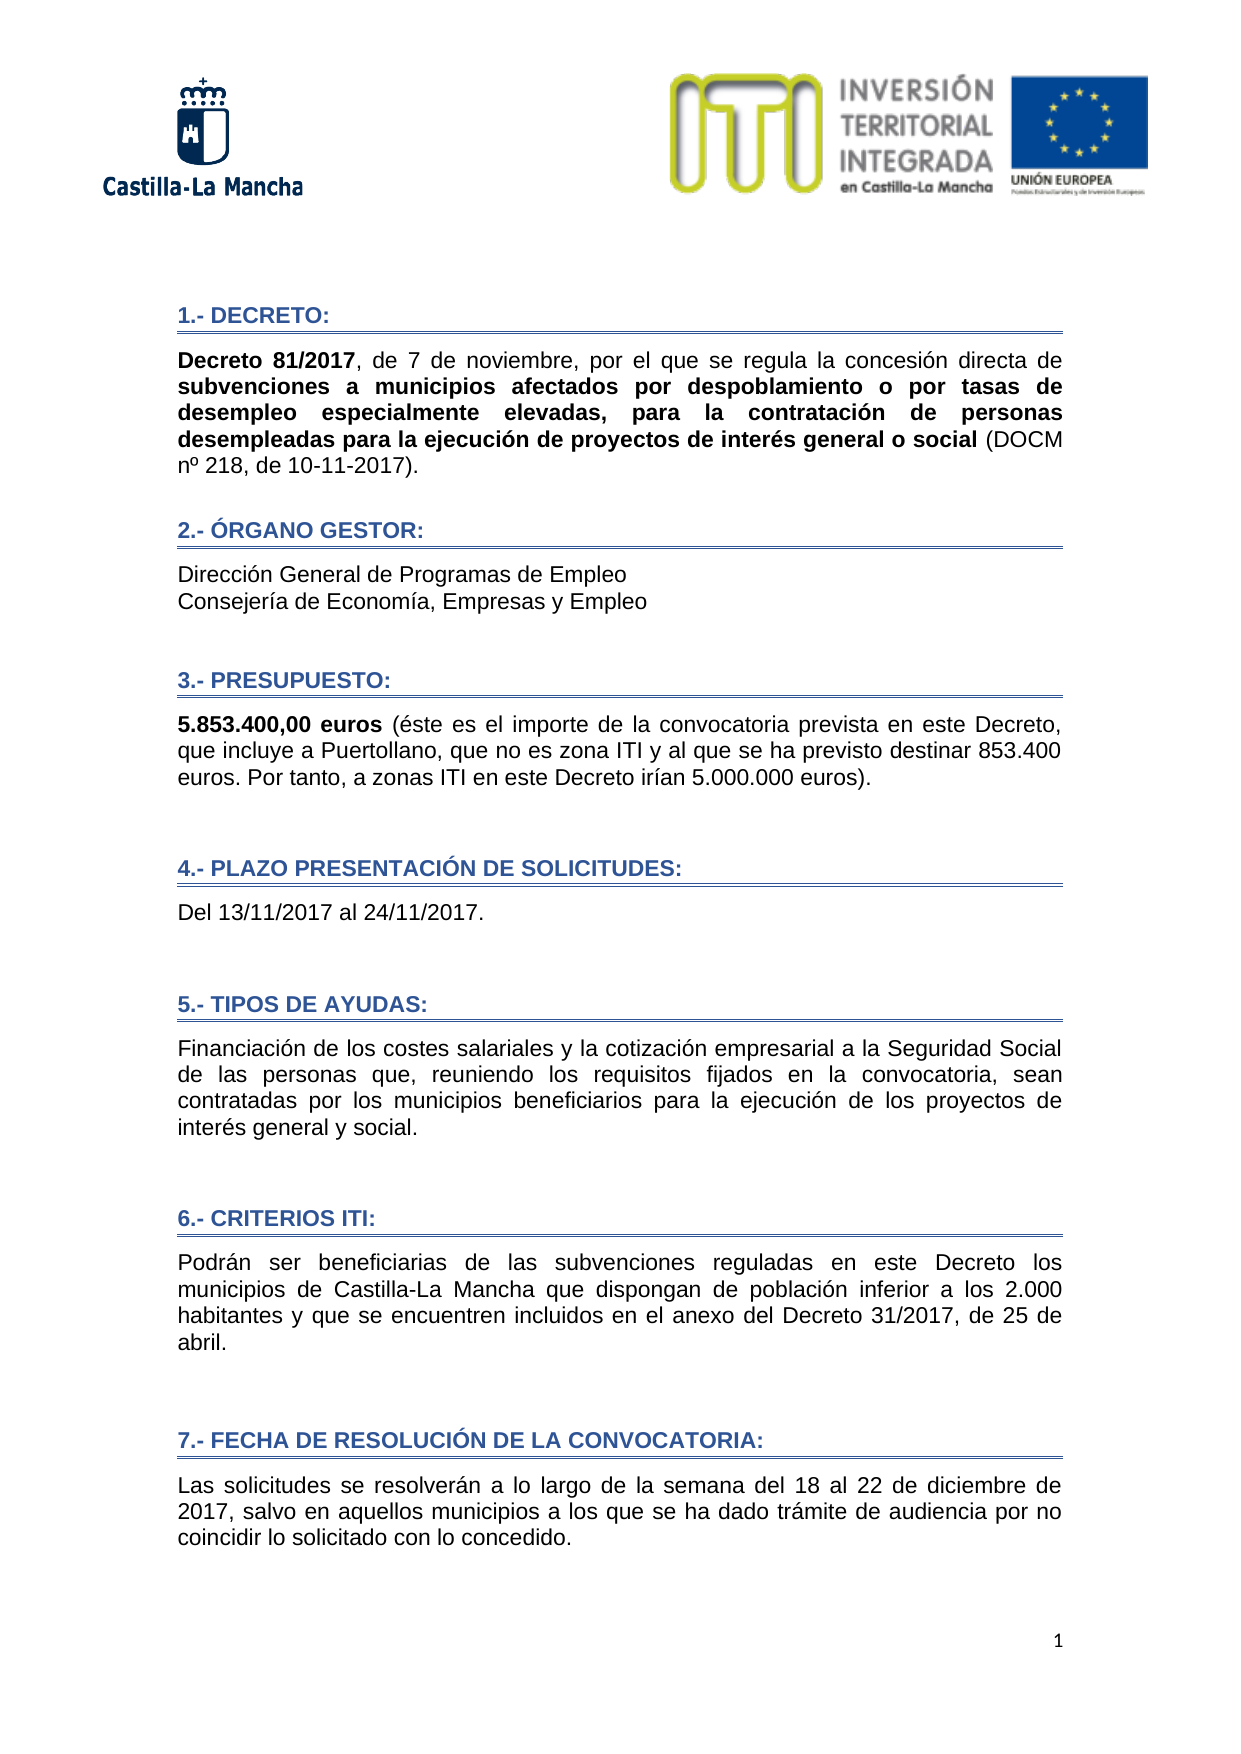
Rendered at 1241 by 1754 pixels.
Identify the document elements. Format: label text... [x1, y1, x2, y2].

text 2.- ÓRGANO GESTOR: [177, 517, 1063, 546]
text Financiación de los costes salariales y la cotización empresarial a la Seguridad Social de las personas que, reuniendo los requisitos fijados en la convocatoria, sean contratadas por los municipios beneficiarios para la ejecución de los proyectos de interés general y social. [177, 1035, 1063, 1140]
text 6.- CRITERIOS ITI: [177, 1205, 1063, 1234]
text Consejería de Economía, Empresas y Empleo [177, 588, 1063, 614]
text Las solicitudes se resolverán a lo largo de la semana del 18 al 22 de diciembre de 2017, salvo en aquellos municipios a los que se ha dado trámite de audiencia por no coincidir lo solicitado con lo concedido. [177, 1472, 1063, 1551]
text 5.- TIPOS DE AYUDAS: [177, 991, 1063, 1019]
text Del 13/11/2017 al 24/11/2017. [177, 899, 1063, 925]
text 1.- DECRETO: [177, 302, 1063, 331]
text 3.- PRESUPUESTO: [177, 667, 1063, 695]
text 5.853.400,00 euros (éste es el importe de la convocatoria prevista en este Decreto, que incluye a Puertollano, que no es zona ITI y al que se ha previsto destinar 853.400 euros. Por tanto, a zonas ITI en este Decreto irían 5.000.000 euros). [177, 711, 1063, 790]
text Podrán ser beneficiarias de las subvenciones reguladas en este Decreto los municipios de Castilla-La Mancha que dispongan de población inferior a los 2.000 habitantes y que se encuentren incluidos en el anexo del Decreto 31/2017, de 25 de abril. [177, 1249, 1063, 1355]
text Decreto 81/2017, de 7 de noviembre, por el que se regula la concesión directa de subvenciones a municipios afectados por despoblamiento o por tasas de desempleo especialmente elevadas, para la contratación de personas desempleadas para la ejecución de proyectos de interés general o social (DOCM nº 218, de 10-11-2017). [177, 347, 1063, 478]
text Dirección General de Programas de Empleo [177, 561, 1063, 588]
picture [669, 73, 1148, 196]
picture [103, 77, 303, 196]
text 7.- FECHA DE RESOLUCIÓN DE LA CONVOCATORIA: [177, 1427, 1063, 1456]
text 4.- PLAZO PRESENTACIÓN DE SOLICITUDES: [177, 855, 1063, 883]
